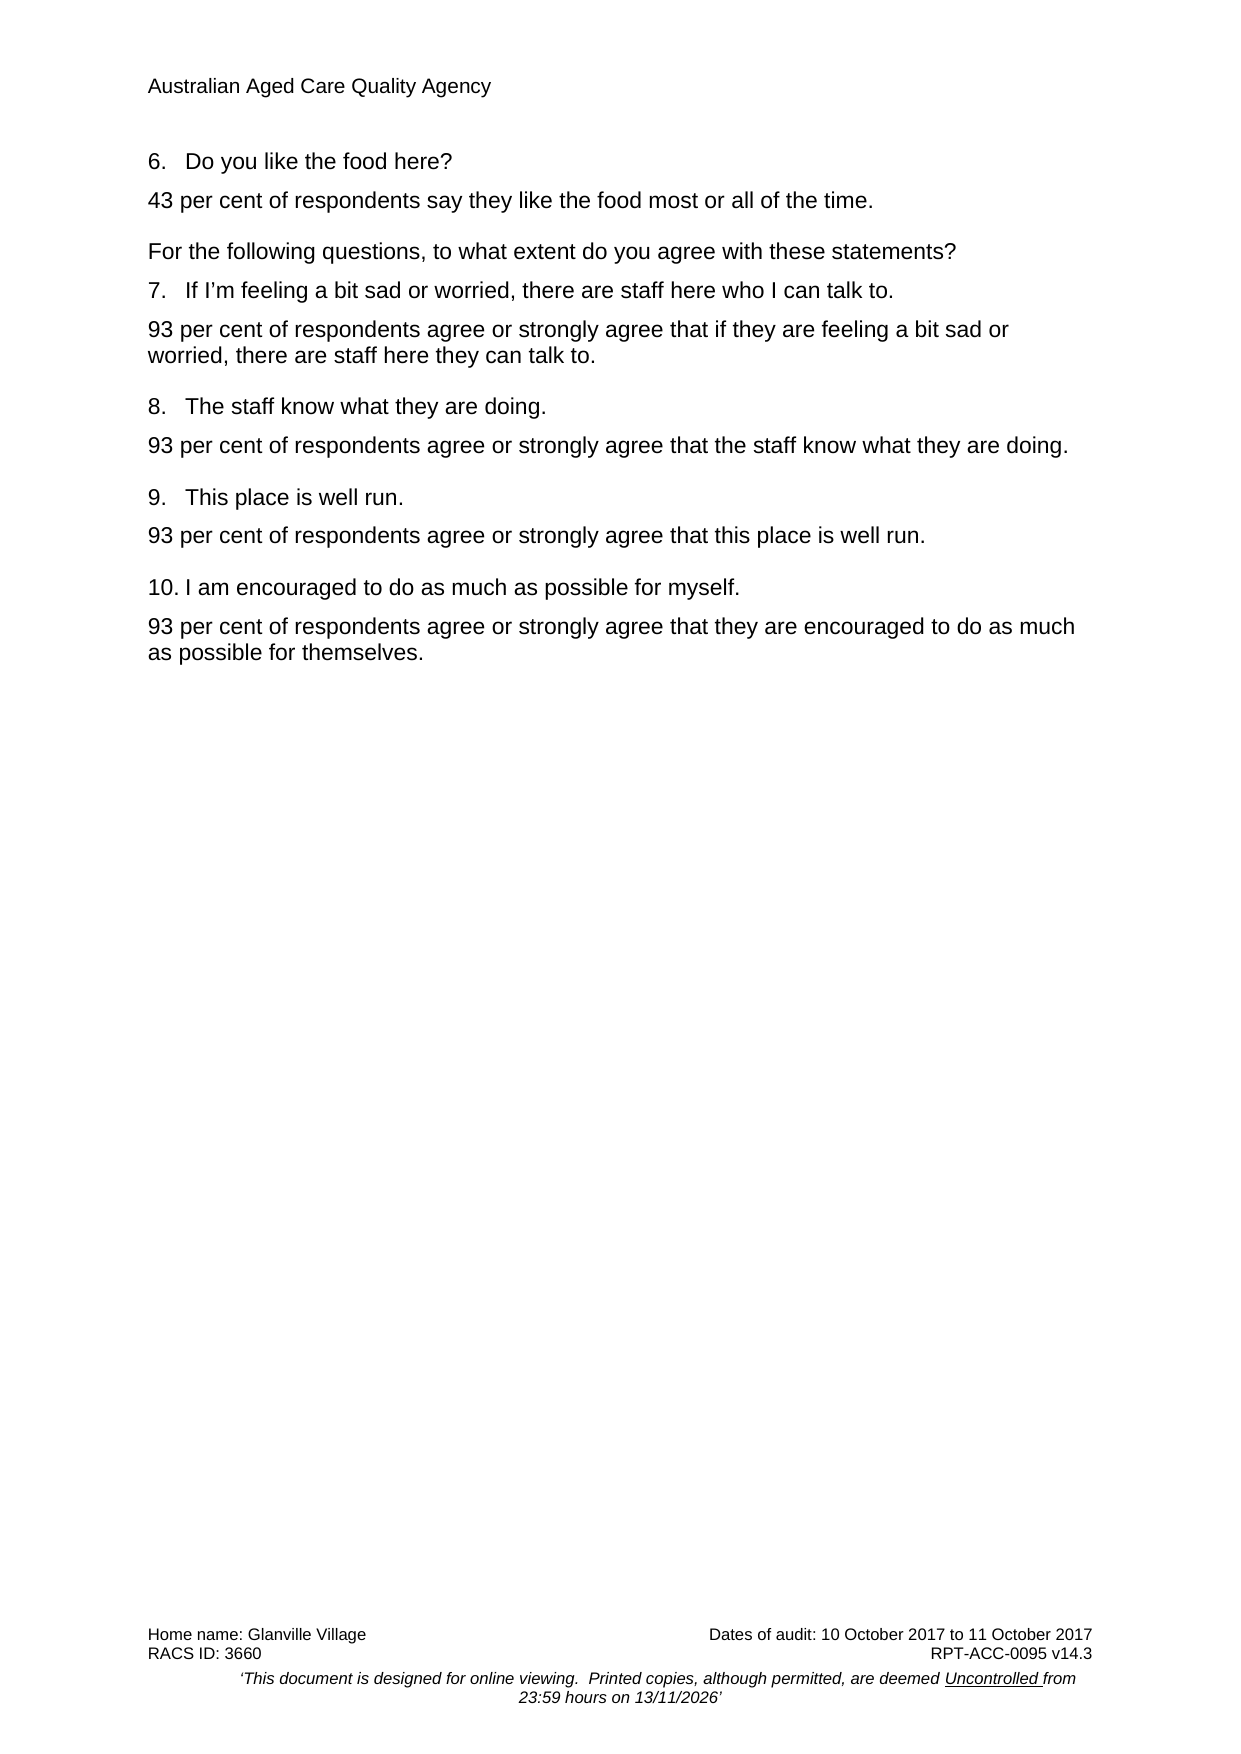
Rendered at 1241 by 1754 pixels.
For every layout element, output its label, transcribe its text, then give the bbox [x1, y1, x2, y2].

text 93 per cent of respondents agree or strongly agree that they are encouraged to do as much as possible for themselves. [148, 613, 1092, 665]
list If I’m feeling a bit sad or worried, there are staff here who I can talk to. [148, 277, 1092, 303]
list Do you like the food here? [148, 148, 1092, 174]
list I am encouraged to do as much as possible for myself. [148, 574, 1092, 600]
list This place is well run. [148, 483, 1092, 510]
text 93 per cent of respondents agree or strongly agree that if they are feeling a bit sad or worried, there are staff here they can talk to. [148, 316, 1092, 368]
text 93 per cent of respondents agree or strongly agree that this place is well run. [148, 522, 1092, 549]
text For the following questions, to what extent do you agree with these statements? [148, 238, 1092, 264]
list The staff know what they are doing. [148, 393, 1092, 420]
text 93 per cent of respondents agree or strongly agree that the staff know what they are doing. [148, 432, 1092, 458]
text 43 per cent of respondents say they like the food most or all of the time. [148, 187, 1092, 213]
